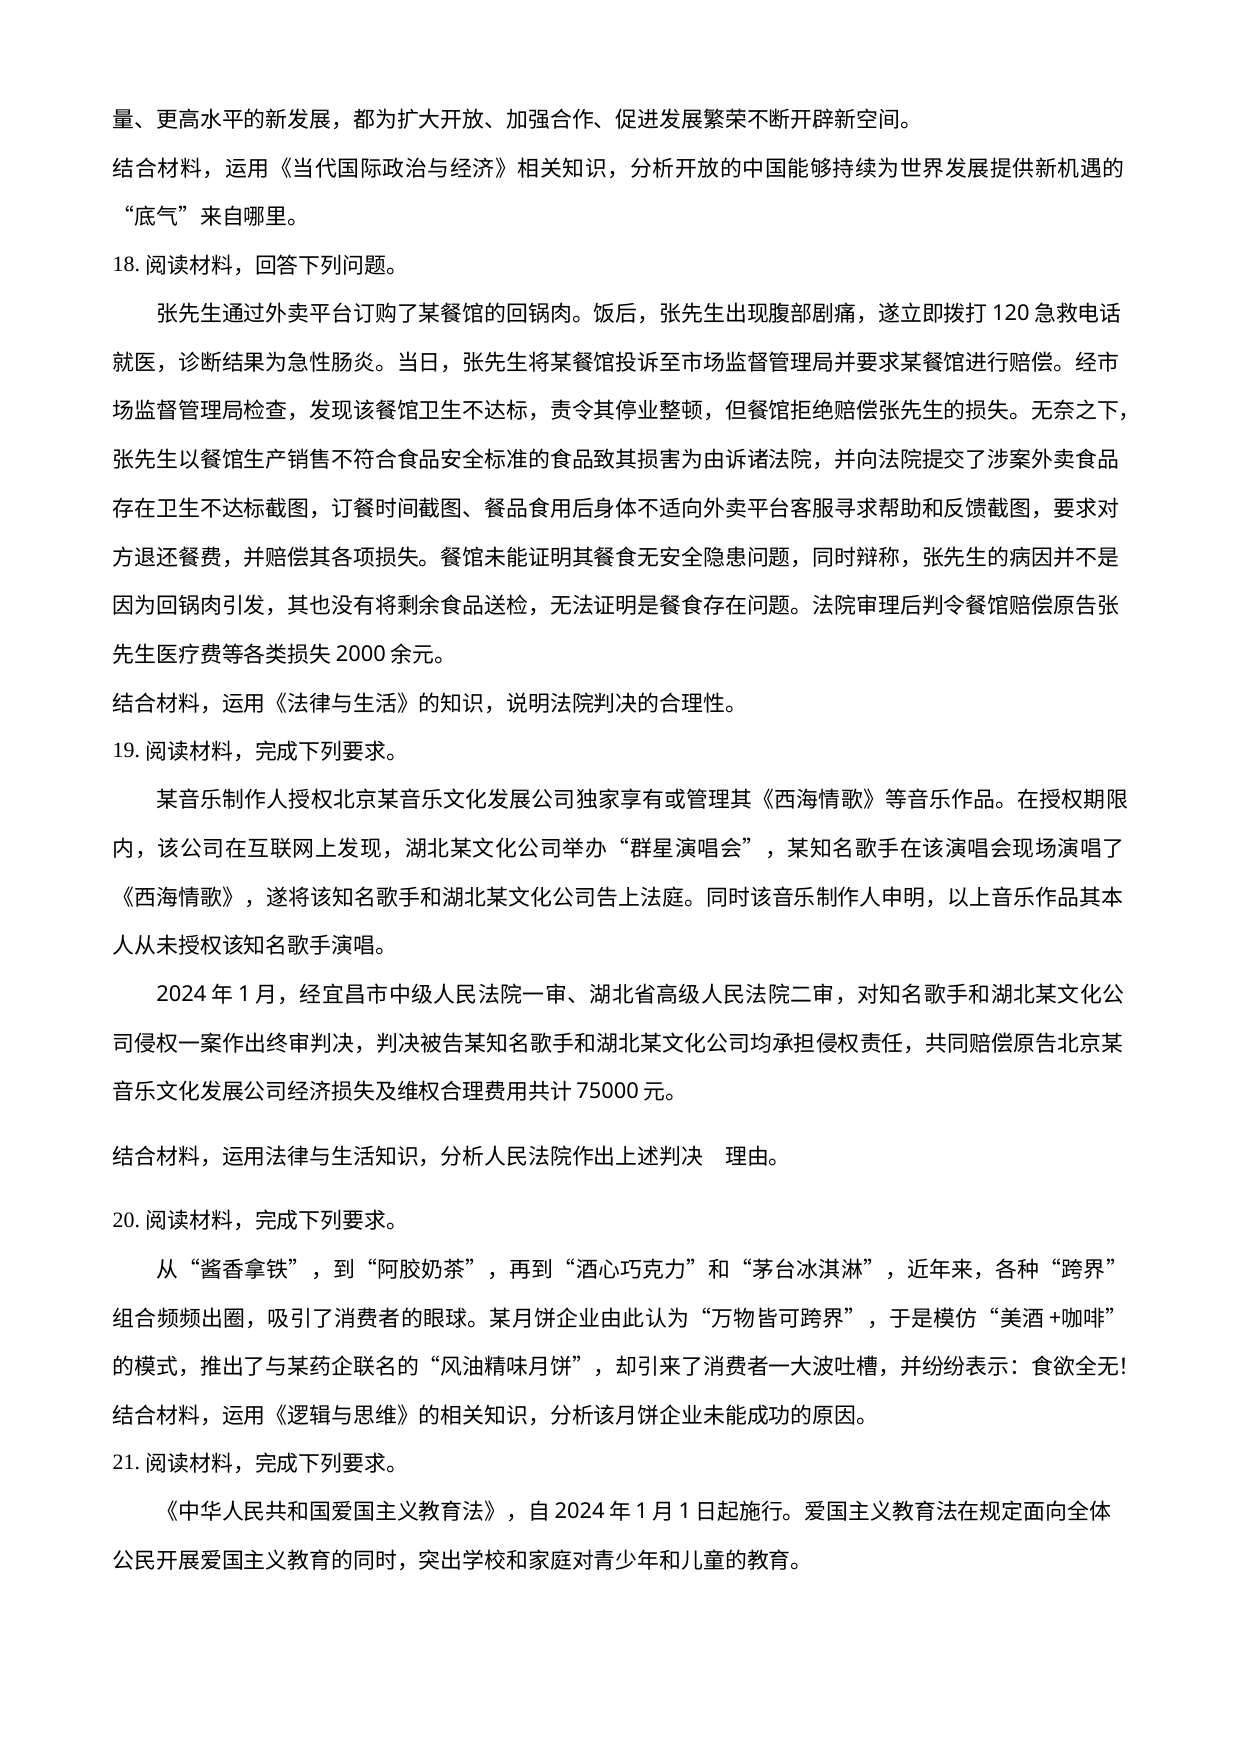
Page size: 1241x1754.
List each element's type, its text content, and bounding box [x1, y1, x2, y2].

text 结合材料，运用《当代国际政治与经济》相关知识，分析开放的中国能够持续为世界发展提供新机遇的“底气”来自哪里。 [112, 150, 1128, 231]
text 结合材料，运用《法律与生活》的知识，说明法院判决的合理性。 [112, 685, 1128, 718]
text 21. 阅读材料，完成下列要求。 [112, 1446, 1128, 1478]
text 18. 阅读材料，回答下列问题。 [112, 247, 1128, 280]
text 结合材料，运用《逻辑与思维》的相关知识，分析该月饼企业未能成功的原因。 [112, 1397, 1128, 1430]
text 《中华人民共和国爱国主义教育法》，自2024年1月1日起施行。爱国主义教育法在规定面向全体公民开展爱国主义教育的同时，突出学校和家庭对青少年和儿童的教育。 [112, 1494, 1128, 1575]
text 2024年1月，经宜昌市中级人民法院一审、湖北省高级人民法院二审，对知名歌手和湖北某文化公司侵权一案作出终审判决，判决被告某知名歌手和湖北某文化公司均承担侵权责任，共同赔偿原告北京某音乐文化发展公司经济损失及维权合理费用共计75000元。 [112, 976, 1128, 1106]
text 从“酱香拿铁”，到“阿胶奶茶”，再到“酒心巧克力”和“茅台冰淇淋”，近年来，各种“跨界”组合频频出圈，吸引了消费者的眼球。某月饼企业由此认为“万物皆可跨界”，于是模仿“美酒+咖啡”的模式，推出了与某药企联名的“风油精味月饼”，却引来了消费者一大波吐槽，并纷纷表示：食欲全无！ [112, 1251, 1128, 1381]
text 张先生通过外卖平台订购了某餐馆的回锅肉。饭后，张先生出现腹部剧痛，遂立即拨打120急救电话就医，诊断结果为急性肠炎。当日，张先生将某餐馆投诉至市场监督管理局并要求某餐馆进行赔偿。经市场监督管理局检查，发现该餐馆卫生不达标，责令其停业整顿，但餐馆拒绝赔偿张先生的损失。无奈之下，张先生以餐馆生产销售不符合食品安全标准的食品致其损害为由诉诸法院，并向法院提交了涉案外卖食品存在卫生不达标截图，订餐时间截图、餐品食用后身体不适向外卖平台客服寻求帮助和反馈截图，要求对方退还餐费，并赔偿其各项损失。餐馆未能证明其餐食无安全隐患问题，同时辩称，张先生的病因并不是因为回锅肉引发，其也没有将剩余食品送检，无法证明是餐食存在问题。法院审理后判令餐馆赔偿原告张先生医疗费等各类损失2000余元。 [112, 296, 1128, 669]
text 结合材料，运用法律与生活知识，分析人民法院作出上述判决理由。 [112, 1122, 1128, 1187]
text 19. 阅读材料，完成下列要求。 [112, 733, 1128, 766]
text 某音乐制作人授权北京某音乐文化发展公司独家享有或管理其《西海情歌》等音乐作品。在授权期限内，该公司在互联网上发现，湖北某文化公司举办“群星演唱会”，某知名歌手在该演唱会现场演唱了《西海情歌》，遂将该知名歌手和湖北某文化公司告上法庭。同时该音乐制作人申明，以上音乐作品其本人从未授权该知名歌手演唱。 [112, 782, 1128, 961]
text 20. 阅读材料，完成下列要求。 [112, 1203, 1128, 1236]
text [112, 102, 1128, 134]
